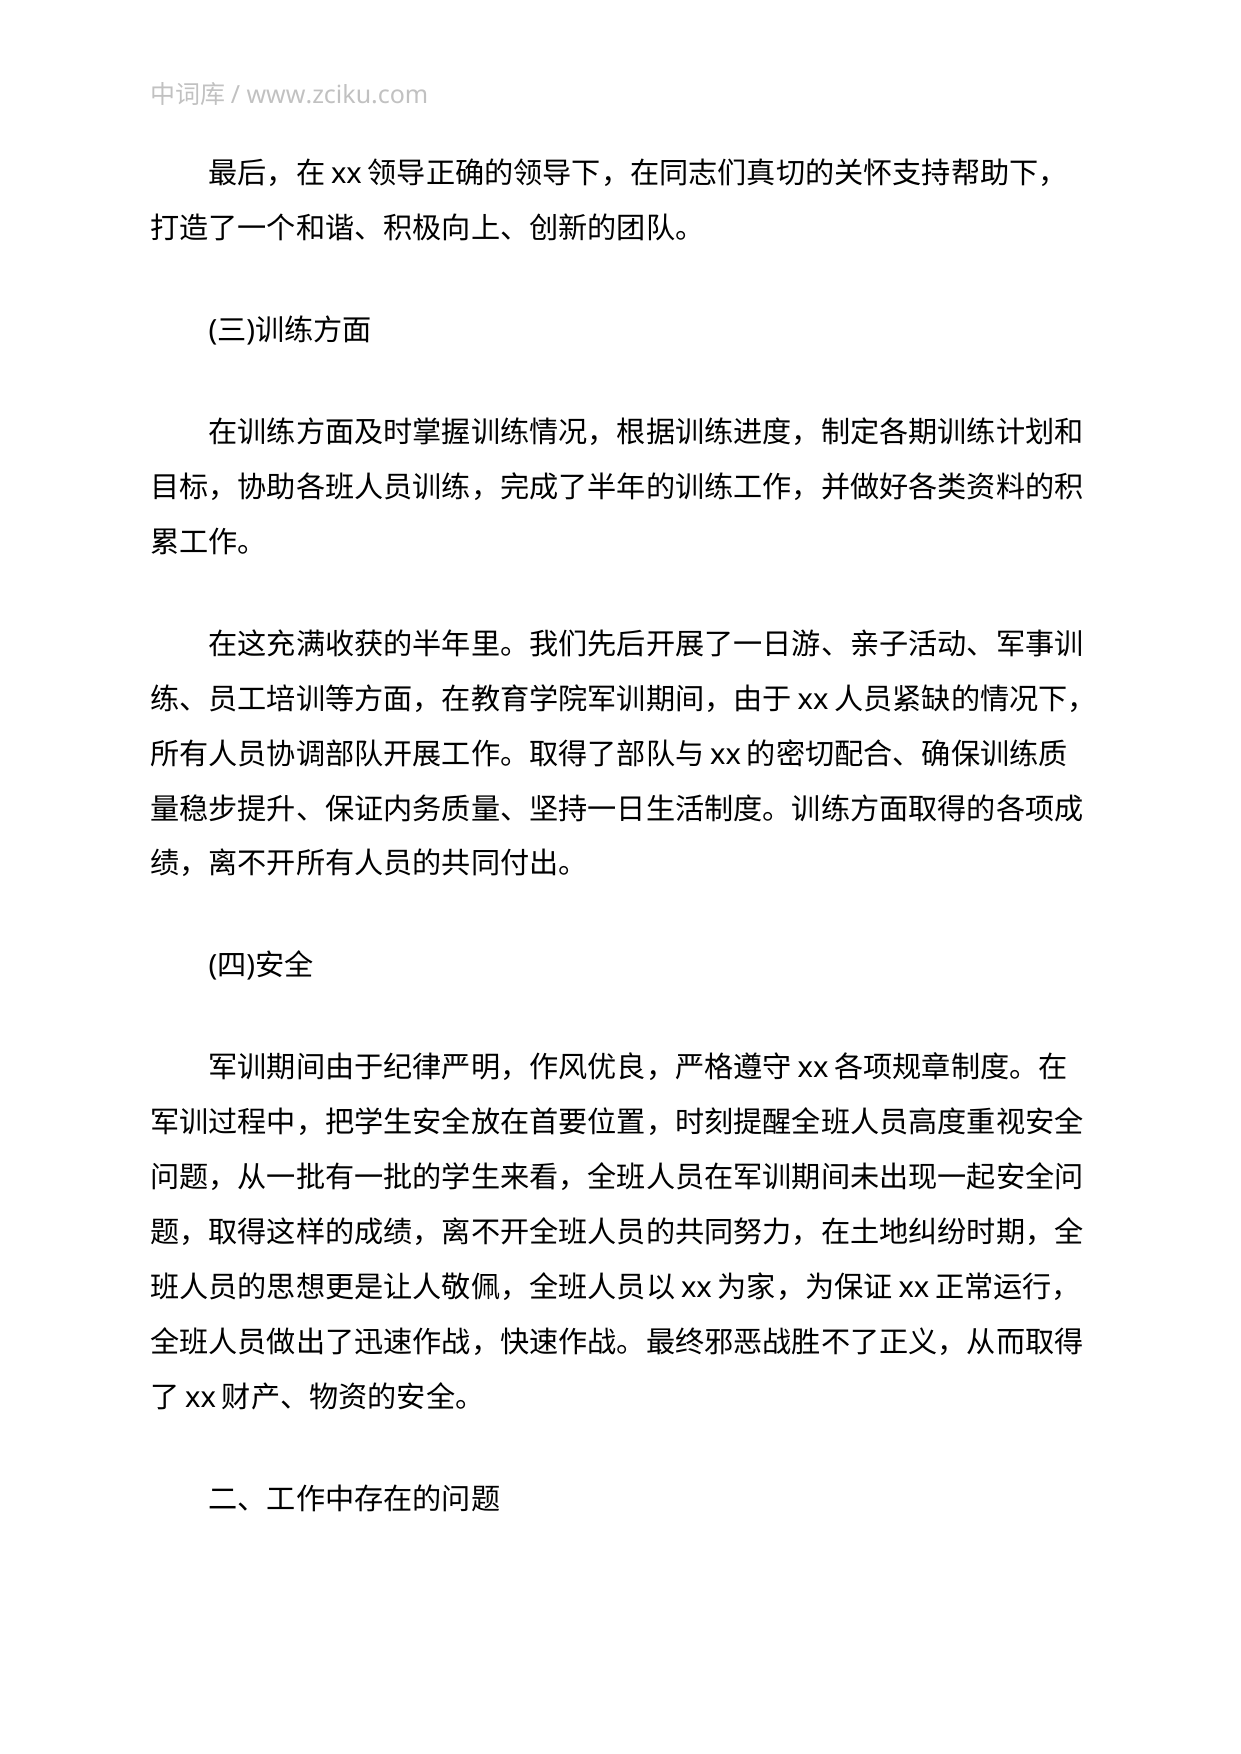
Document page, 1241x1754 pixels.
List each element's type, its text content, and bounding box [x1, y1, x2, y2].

text (四)安全 [150, 942, 1090, 984]
text 最后，在xx领导正确的领导下，在同志们真切的关怀支持帮助下，打造了一个和谐、积极向上、创新的团队。 [150, 150, 1090, 247]
text 在这充满收获的半年里。我们先后开展了一日游、亲子活动、军事训练、员工培训等方面，在教育学院军训期间，由于xx人员紧缺的情况下，所有人员协调部队开展工作。取得了部队与xx的密切配合、确保训练质量稳步提升、保证内务质量、坚持一日生活制度。训练方面取得的各项成绩，离不开所有人员的共同付出。 [150, 620, 1090, 882]
text 在训练方面及时掌握训练情况，根据训练进度，制定各期训练计划和目标，协助各班人员训练，完成了半年的训练工作，并做好各类资料的积累工作。 [150, 409, 1090, 561]
text (三)训练方面 [150, 307, 1090, 349]
text 二、工作中存在的问题 [150, 1475, 1090, 1518]
text 军训期间由于纪律严明，作风优良，严格遵守xx各项规章制度。在军训过程中，把学生安全放在首要位置，时刻提醒全班人员高度重视安全问题，从一批有一批的学生来看，全班人员在军训期间未出现一起安全问题，取得这样的成绩，离不开全班人员的共同努力，在土地纠纷时期，全班人员的思想更是让人敬佩，全班人员以xx为家，为保证xx正常运行，全班人员做出了迅速作战，快速作战。最终邪恶战胜不了正义，从而取得了xx财产、物资的安全。 [150, 1044, 1090, 1416]
